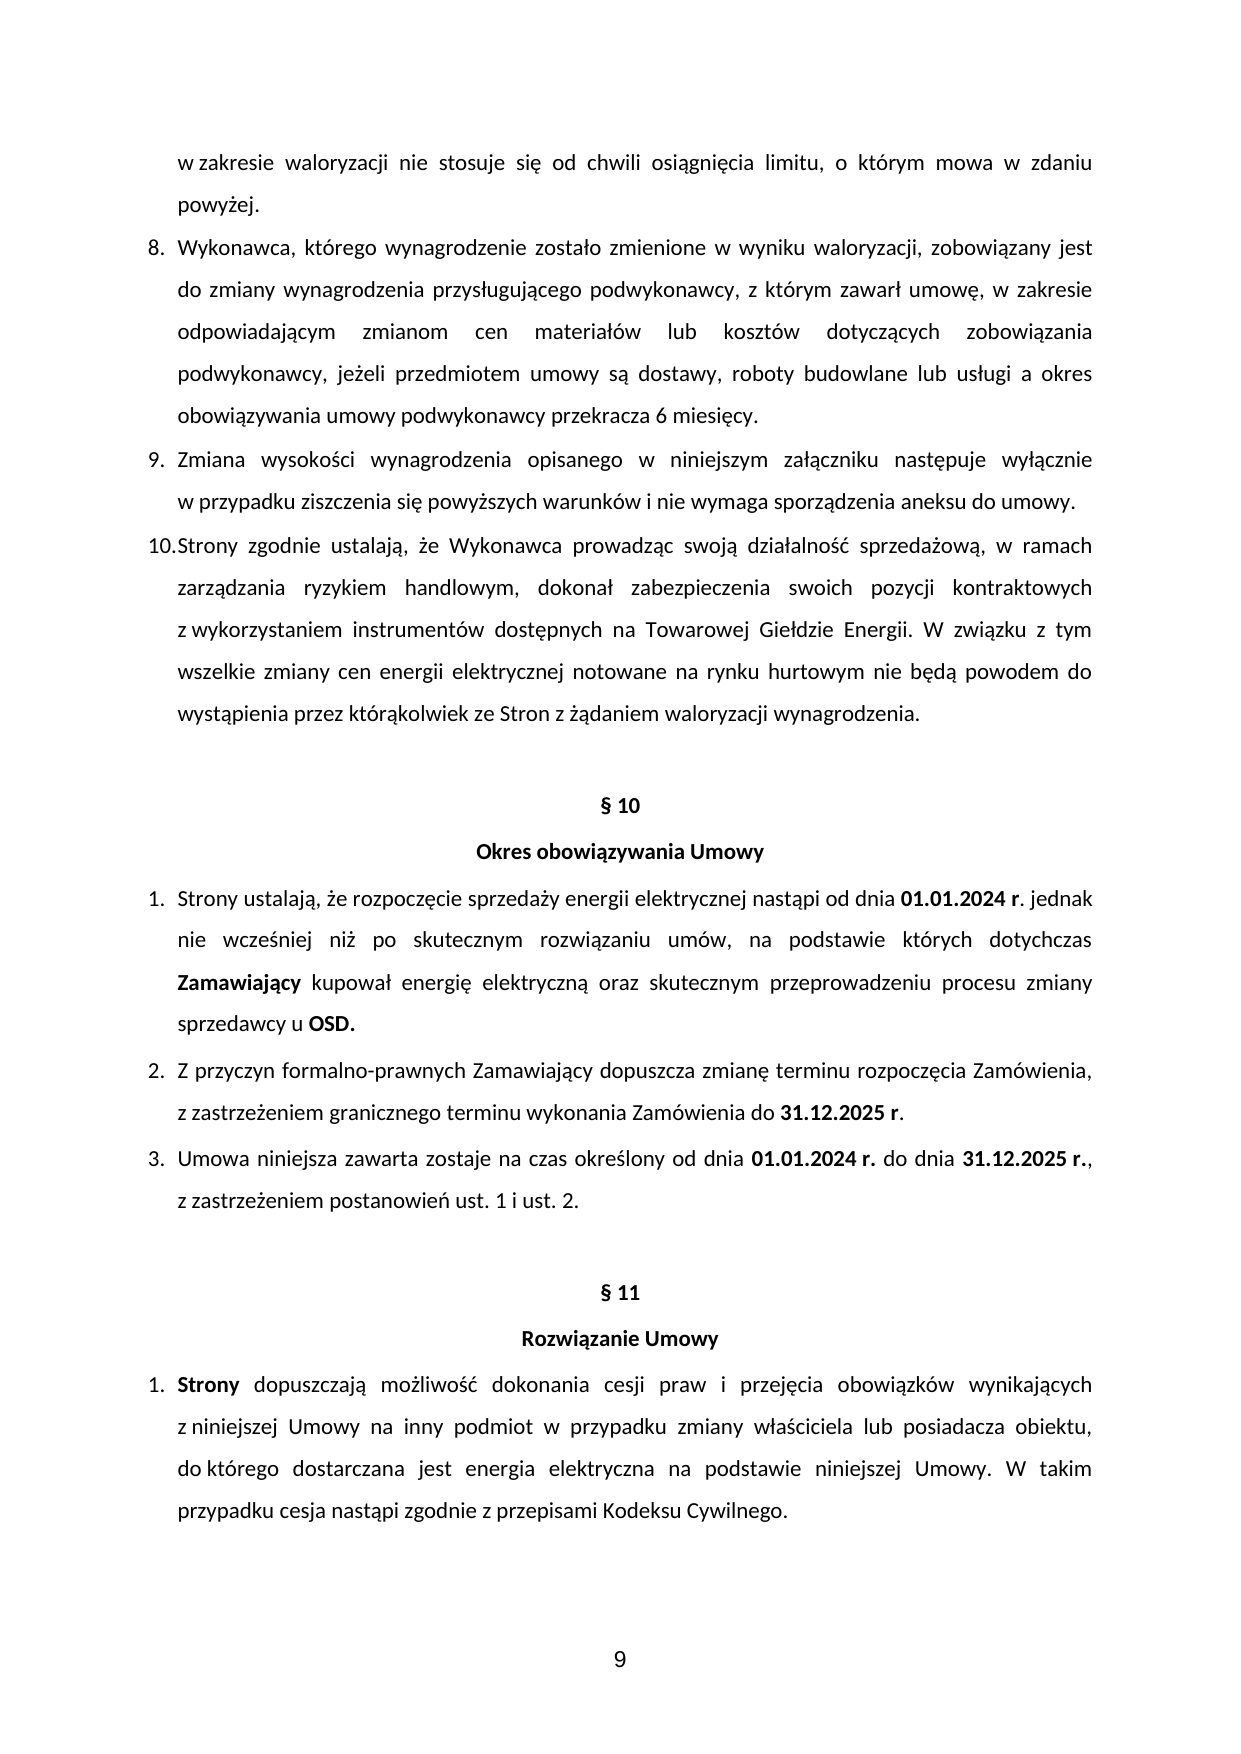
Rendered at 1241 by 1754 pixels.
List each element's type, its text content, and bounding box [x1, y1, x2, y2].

list Wykonawca, którego wynagrodzenie zostało zmienione w wyniku waloryzacji, zobowiązany jest do zmiany wynagrodzenia przysługującego podwykonawcy, z którym zawarł umowę, w zakresie odpowiadającym zmianom cen materiałów lub kosztów dotyczących zobowiązania podwykonawcy, jeżeli przedmiotem umowy są dostawy, roboty budowlane lub usługi a okres obowiązywania umowy podwykonawcy przekracza 6 miesięcy. [148, 233, 1092, 429]
list Strony zgodnie ustalają, że Wykonawca prowadząc swoją działalność sprzedażową, w ramach zarządzania ryzykiem handlowym, dokonał zabezpieczenia swoich pozycji kontraktowych z wykorzystaniem instrumentów dostępnych na Towarowej Giełdzie Energii. W związku z tym wszelkie zmiany cen energii elektrycznej notowane na rynku hurtowym nie będą powodem do wystąpienia przez którąkolwiek ze Stron z żądaniem waloryzacji wynagrodzenia. [148, 531, 1092, 727]
list Strony dopuszczają możliwość dokonania cesji praw i przejęcia obowiązków wynikających z niniejszej Umowy na inny podmiot w przypadku zmiany właściciela lub posiadacza obiektu, do którego dostarczana jest energia elektryczna na podstawie niniejszej Umowy. W takim przypadku cesja nastąpi zgodnie z przepisami Kodeksu Cywilnego. [148, 1370, 1092, 1524]
list Umowa niniejsza zawarta zostaje na czas określony od dnia 01.01.2024 r. do dnia 31.12.2025 r., z zastrzeżeniem postanowień ust. 1 i ust. 2. [148, 1144, 1092, 1214]
text § 10 [148, 791, 1092, 819]
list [148, 148, 1092, 218]
text Okres obowiązywania Umowy [148, 837, 1092, 866]
list Zmiana wysokości wynagrodzenia opisanego w niniejszym załączniku następuje wyłącznie w przypadku ziszczenia się powyższych warunków i nie wymaga sporządzenia aneksu do umowy. [148, 445, 1092, 515]
text § 11 [148, 1278, 1092, 1306]
list Z przyczyn formalno-prawnych Zamawiający dopuszcza zmianę terminu rozpoczęcia Zamówienia, z zastrzeżeniem granicznego terminu wykonania Zamówienia do 31.12.2025 r. [148, 1056, 1092, 1126]
list Strony ustalają, że rozpoczęcie sprzedaży energii elektrycznej nastąpi od dnia 01.01.2024 r. jednak nie wcześniej niż po skutecznym rozwiązaniu umów, na podstawie których dotychczas Zamawiający kupował energię elektryczną oraz skutecznym przeprowadzeniu procesu zmiany sprzedawcy u OSD. [148, 884, 1092, 1038]
text Rozwiązanie Umowy [148, 1324, 1092, 1352]
